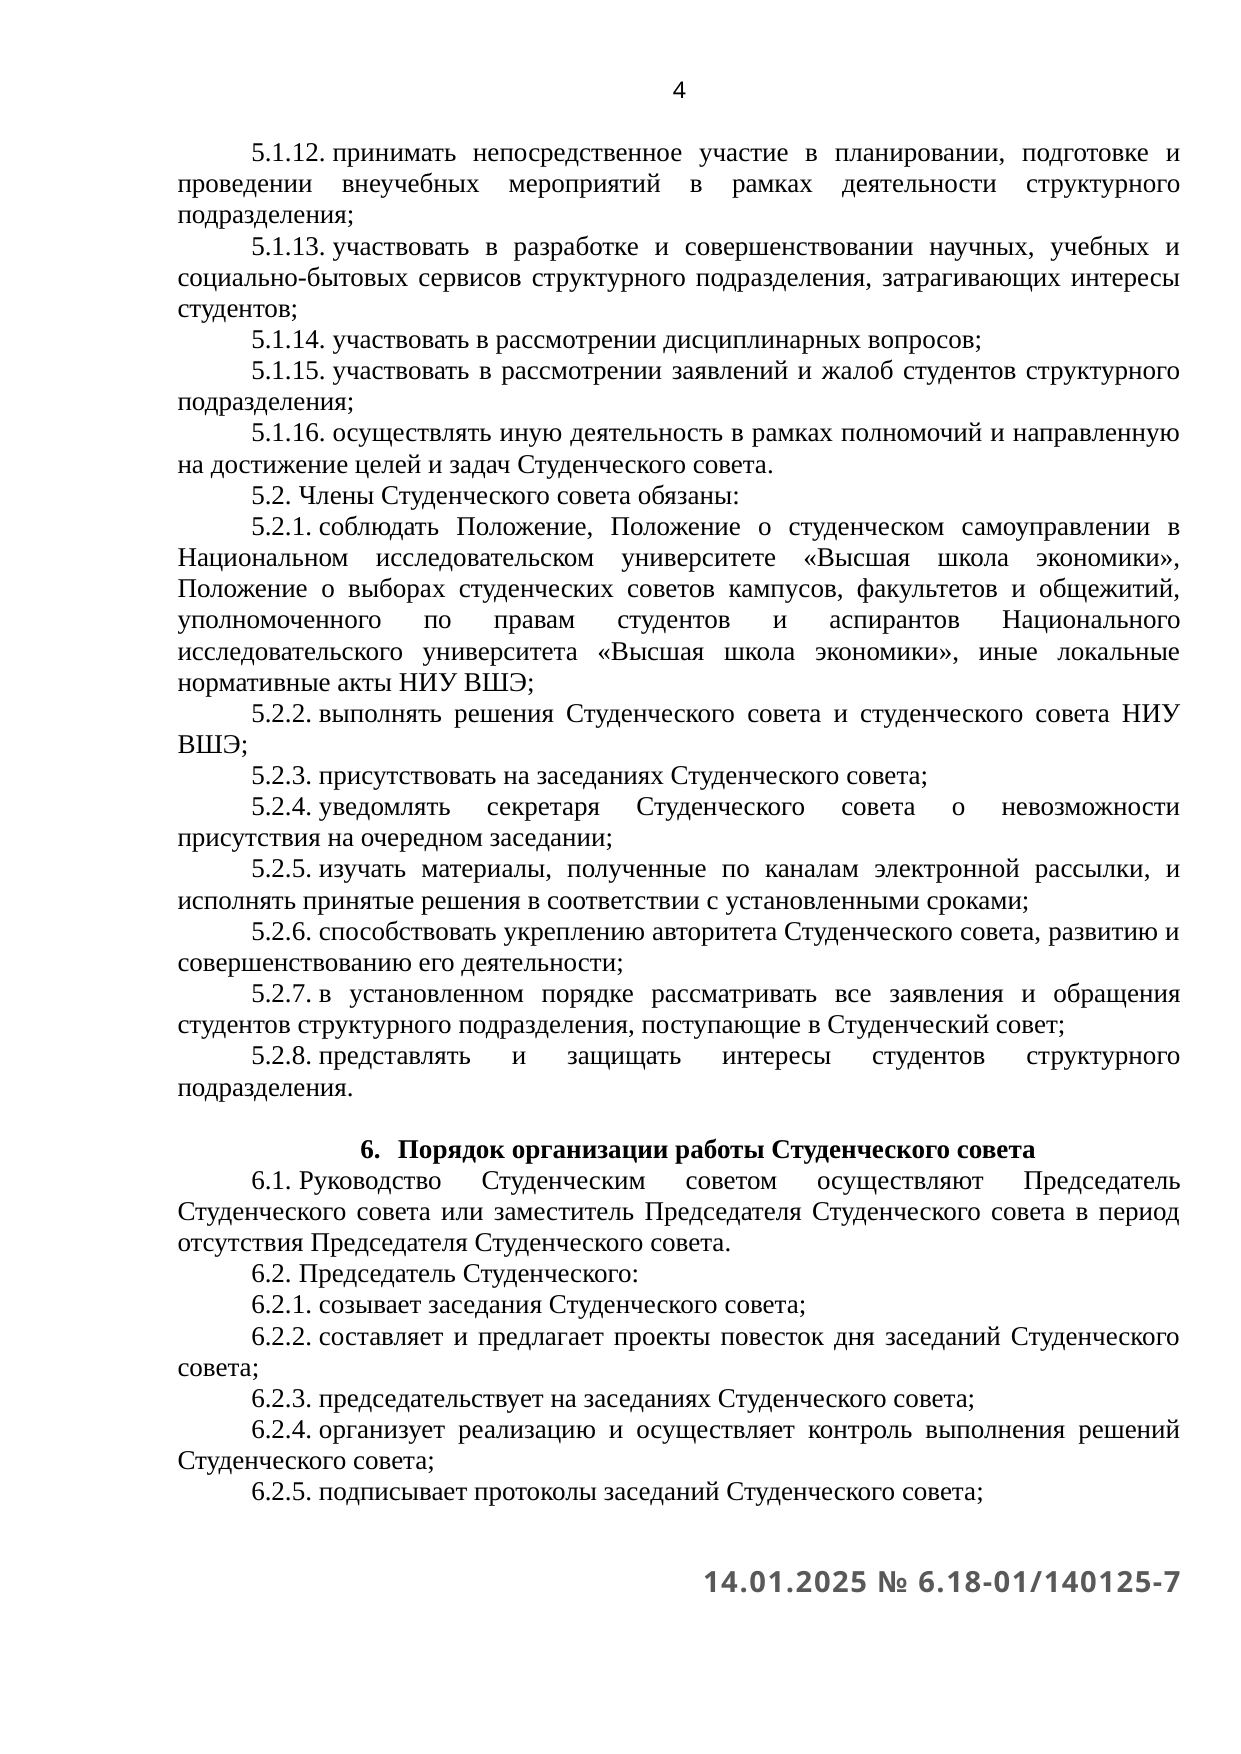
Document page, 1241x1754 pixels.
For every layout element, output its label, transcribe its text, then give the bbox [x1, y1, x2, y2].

list составляет и предлагает проекты повесток дня заседаний Студенческого совета; [177, 1320, 1181, 1382]
list участвовать в рассмотрении заявлений и жалоб студентов структурного подразделения; [177, 354, 1181, 417]
list Порядок организации работы Студенческого совета [215, 1133, 1181, 1164]
list созывает заседания Студенческого совета; [177, 1289, 1181, 1320]
list представлять и защищать интересы студентов структурного подразделения. [177, 1039, 1181, 1102]
list изучать материалы, полученные по каналам электронной рассылки, и исполнять принятые решения в соответствии с установленными сроками; [177, 853, 1181, 915]
list принимать непосредственное участие в планировании, подготовке и проведении внеучебных мероприятий в рамках деятельности структурного подразделения; [177, 136, 1181, 230]
list осуществлять иную деятельность в рамках полномочий и направленную на достижение целей и задач Студенческого совета. [177, 417, 1181, 479]
list организует реализацию и осуществляет контроль выполнения решений Студенческого совета; [177, 1413, 1181, 1476]
list подписывает протоколы заседаний Студенческого совета; [177, 1476, 1181, 1507]
list присутствовать на заседаниях Студенческого совета; [177, 759, 1181, 790]
list выполнять решения Студенческого совета и студенческого совета НИУ ВШЭ; [177, 697, 1181, 759]
list участвовать в рассмотрении дисциплинарных вопросов; [177, 323, 1181, 354]
list председательствует на заседаниях Студенческого совета; [177, 1382, 1181, 1413]
list в установленном порядке рассматривать все заявления и обращения студентов структурного подразделения, поступающие в Студенческий совет; [177, 977, 1181, 1039]
list Председатель Студенческого: [177, 1257, 1181, 1289]
list соблюдать Положение, Положение о студенческом самоуправлении в Национальном исследовательском университете «Высшая школа экономики», Положение о выборах студенческих советов кампусов, факультетов и общежитий, уполномоченного по правам студентов и аспирантов Национального исследовательского университета «Высшая школа экономики», иные локальные нормативные акты НИУ ВШЭ; [177, 510, 1181, 697]
list уведомлять секретаря Студенческого совета о невозможности присутствия на очередном заседании; [177, 790, 1181, 853]
list способствовать укреплению авторитета Студенческого совета, развитию и совершенствованию его деятельности; [177, 915, 1181, 977]
list Члены Студенческого совета обязаны: [177, 479, 1181, 510]
list Руководство Студенческим советом осуществляют Председатель Студенческого совета или заместитель Председателя Студенческого совета в период отсутствия Председателя Студенческого совета. [177, 1164, 1181, 1257]
list участвовать в разработке и совершенствовании научных, учебных и социально-бытовых сервисов структурного подразделения, затрагивающих интересы студентов; [177, 230, 1181, 323]
